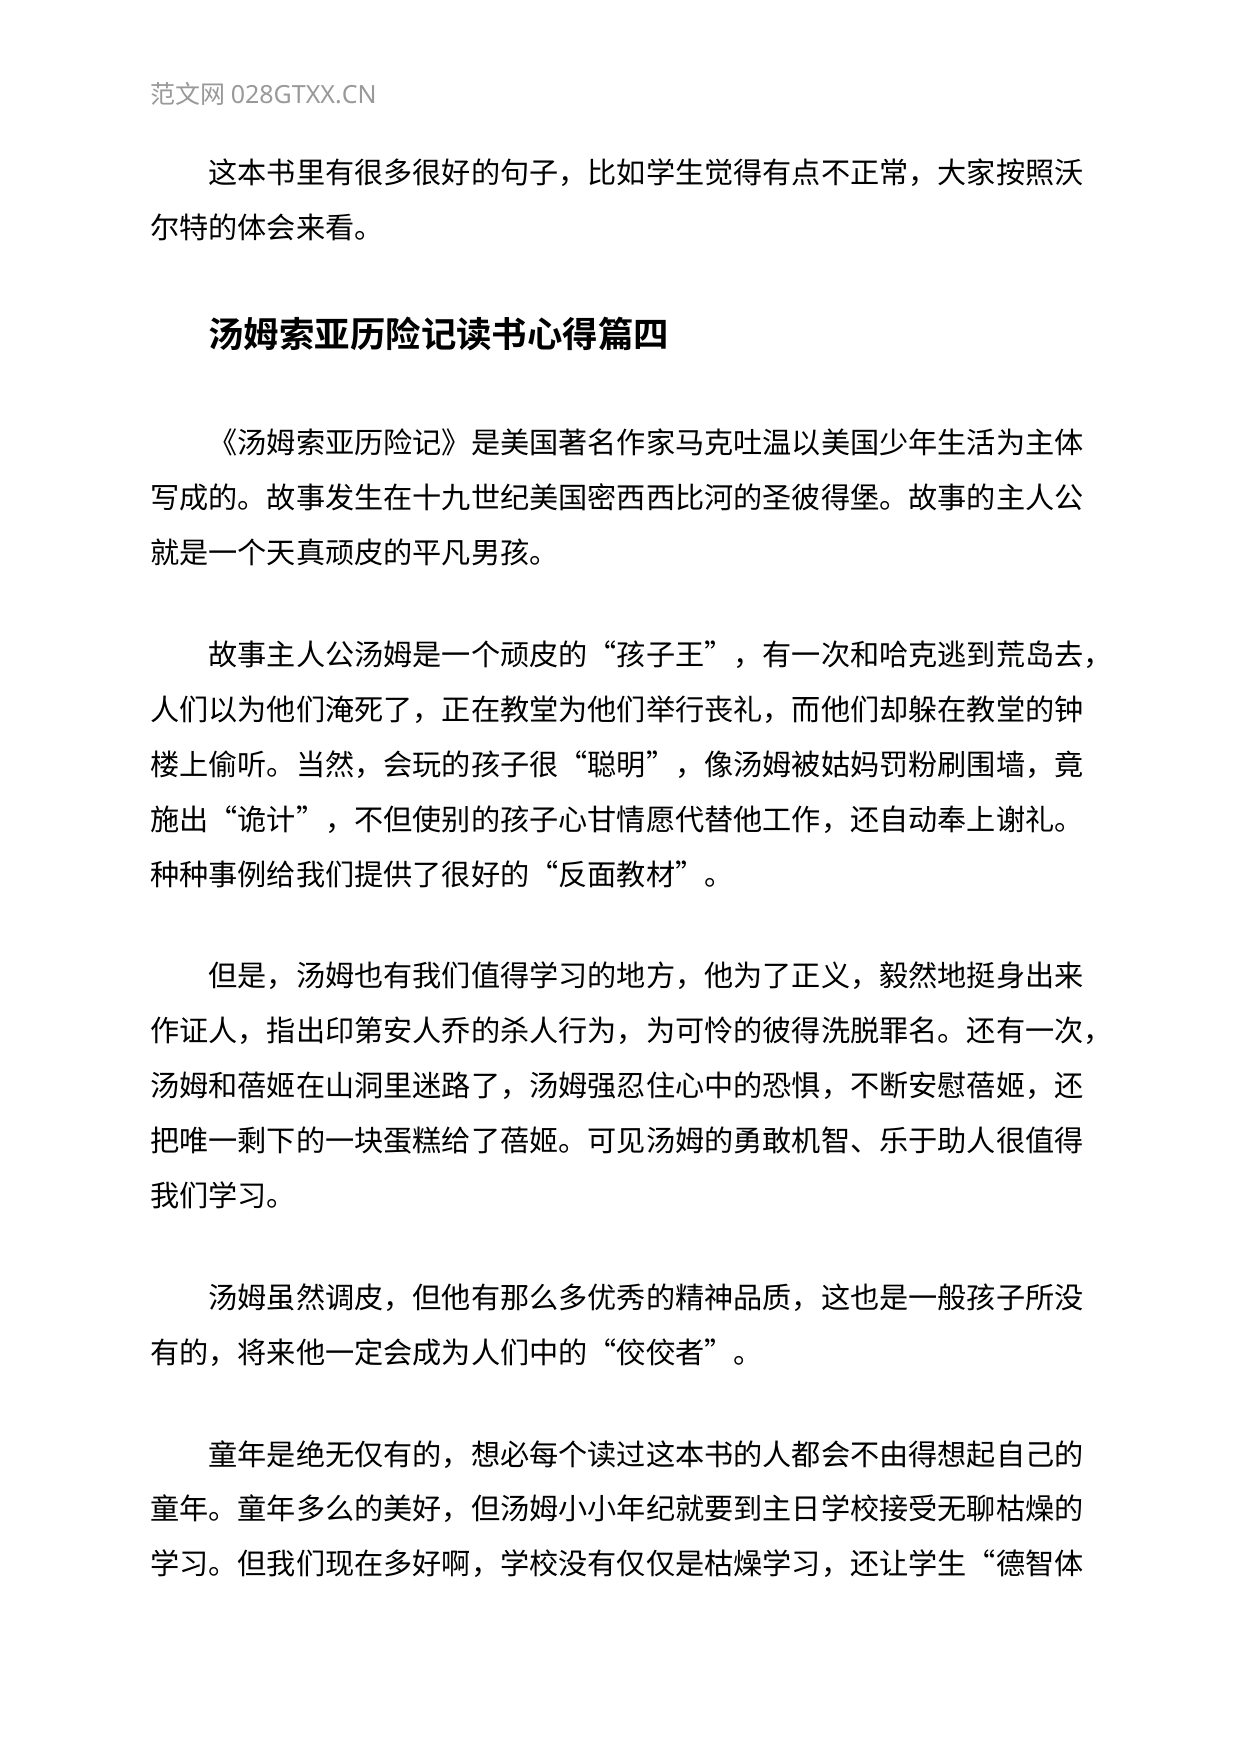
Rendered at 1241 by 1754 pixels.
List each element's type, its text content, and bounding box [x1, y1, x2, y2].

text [150, 1431, 1090, 1583]
text 这本书里有很多很好的句子，比如学生觉得有点不正常，大家按照沃尔特的体会来看。 [150, 150, 1090, 247]
text 汤姆索亚历险记读书心得篇四 [150, 307, 1090, 358]
text 汤姆虽然调皮，但他有那么多优秀的精神品质，这也是一般孩子所没有的，将来他一定会成为人们中的“佼佼者”。 [150, 1274, 1090, 1372]
text 《汤姆索亚历险记》是美国著名作家马克吐温以美国少年生活为主体写成的。故事发生在十九世纪美国密西西比河的圣彼得堡。故事的主人公就是一个天真顽皮的平凡男孩。 [150, 420, 1090, 572]
text 故事主人公汤姆是一个顽皮的“孩子王”，有一次和哈克逃到荒岛去，人们以为他们淹死了，正在教堂为他们举行丧礼，而他们却躲在教堂的钟楼上偷听。当然，会玩的孩子很“聪明”，像汤姆被姑妈罚粉刷围墙，竟施出“诡计”，不但使别的孩子心甘情愿代替他工作，还自动奉上谢礼。种种事例给我们提供了很好的“反面教材”。 [150, 632, 1090, 893]
text 但是，汤姆也有我们值得学习的地方，他为了正义，毅然地挺身出来作证人，指出印第安人乔的杀人行为，为可怜的彼得洗脱罪名。还有一次，汤姆和蓓姬在山洞里迷路了，汤姆强忍住心中的恐惧，不断安慰蓓姬，还把唯一剩下的一块蛋糕给了蓓姬。可见汤姆的勇敢机智、乐于助人很值得我们学习。 [150, 953, 1090, 1215]
